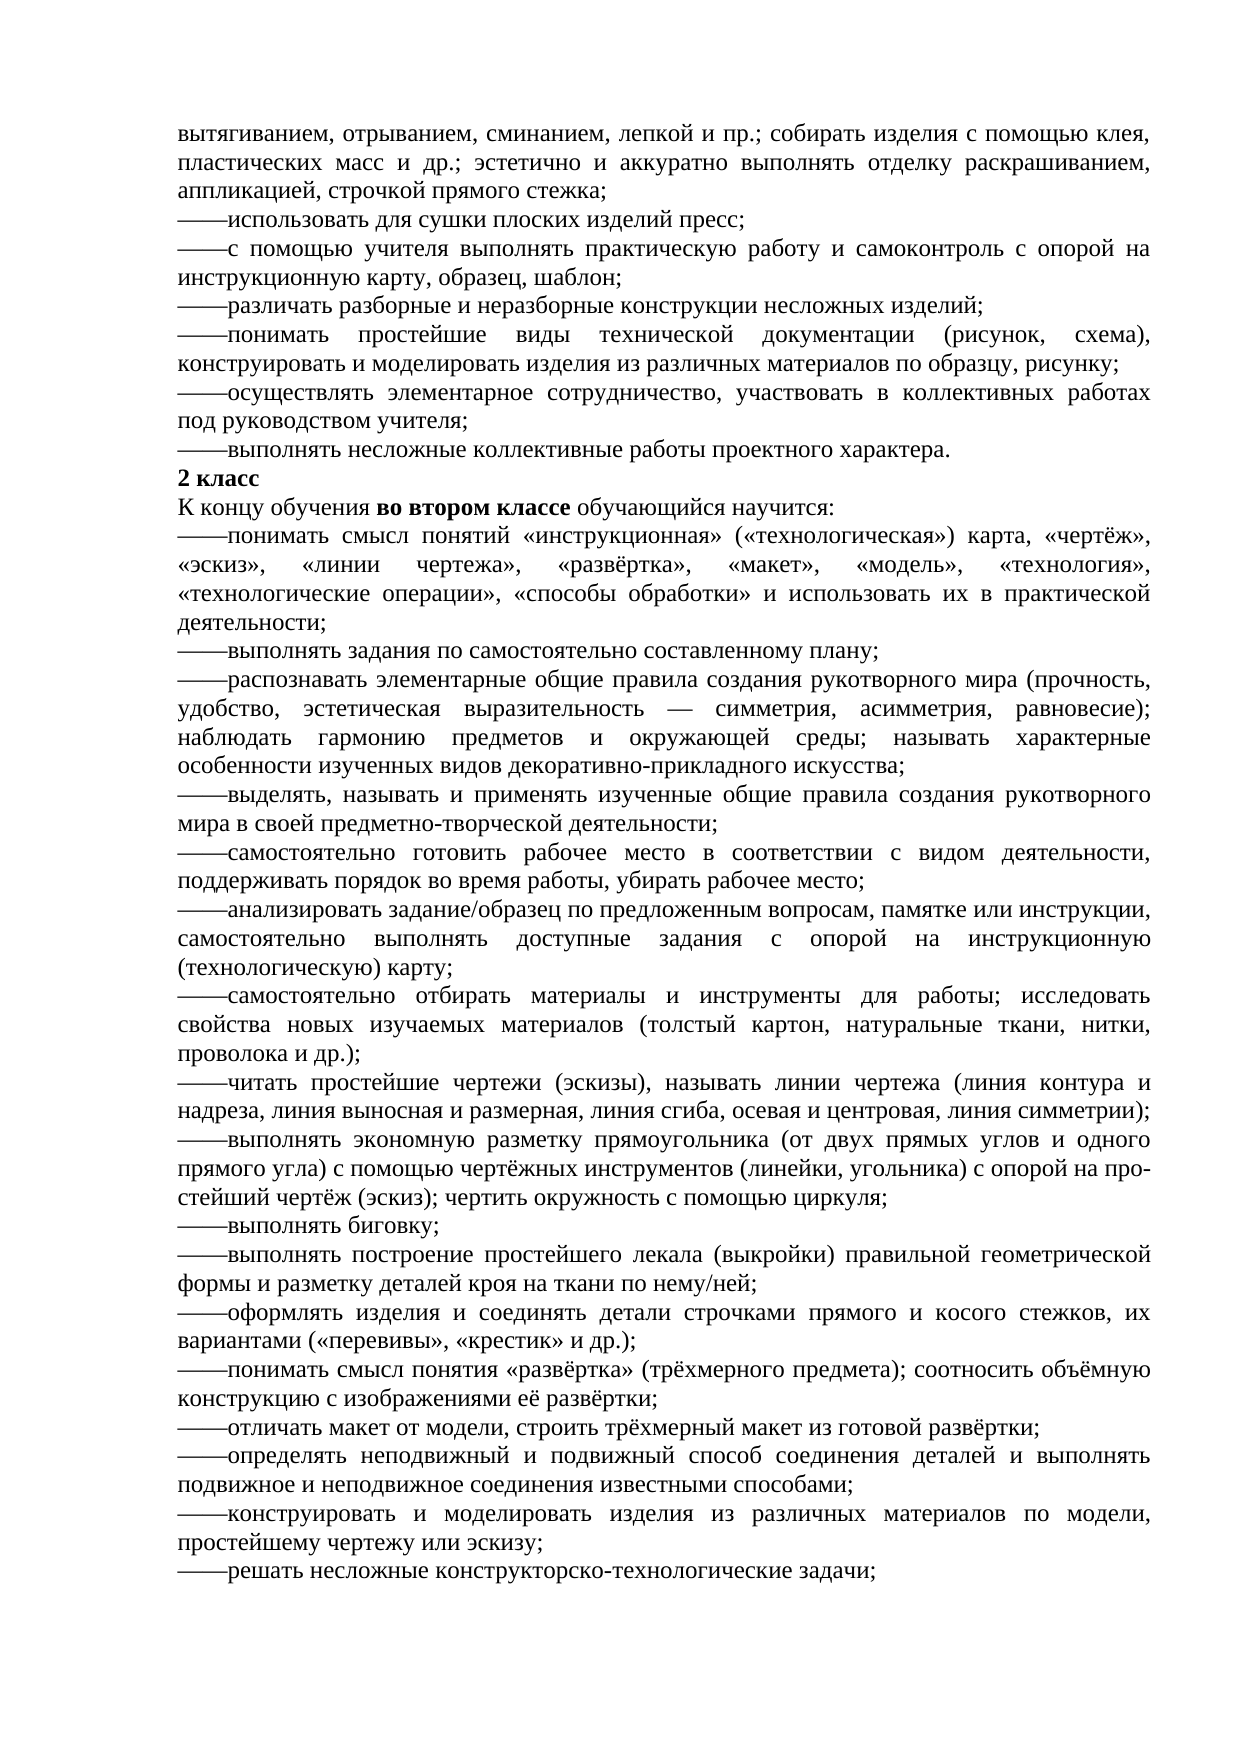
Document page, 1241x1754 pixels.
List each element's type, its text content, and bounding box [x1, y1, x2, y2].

text ——выполнять экономную разметку прямоугольника (от двух прямых углов и одного прямого угла) с помощью чертёжных инструментов (линейки, угольника) с опорой на про- [177, 1124, 1152, 1182]
text ——выполнять задания по самостоятельно составленному плану; [177, 636, 1152, 664]
text ——выполнять биговку; [177, 1211, 1152, 1239]
text ——выделять, называть и применять изученные общие правила создания рукотворного мира в своей предметно-творческой деятельности; [177, 779, 1152, 837]
text ——самостоятельно готовить рабочее место в соответствии с видом деятельности, поддерживать порядок во время работы, убирать рабочее место; [177, 837, 1152, 894]
text ——выполнять построение простейшего лекала (выкройки) правильной геометрической формы и разметку деталей кроя на ткани по нему/ней; [177, 1239, 1152, 1297]
text ——распознавать элементарные общие правила создания рукотворного мира (прочность, удобство, эстетическая выразительность — симметрия, асимметрия, равновесие); наблюдать гармонию предметов и окружающей среды; называть характерные особенности изученных видов декоративно-прикладного искусства; [177, 664, 1152, 779]
text ——определять неподвижный и подвижный способ соединения деталей и выполнять подвижное и неподвижное соединения известными способами; [177, 1441, 1152, 1498]
text ——читать простейшие чертежи (эскизы), называть линии чертежа (линия контура и надреза, линия выносная и размерная, линия сгиба, осевая и центровая, линия симметрии); [177, 1067, 1152, 1124]
text ——с помощью учителя выполнять практическую работу и самоконтроль с опорой на инструкционную карту, образец, шаблон; [177, 233, 1152, 291]
text К концу обучения во втором классе обучающийся научится: [177, 492, 1152, 521]
text ——понимать смысл понятий «инструкционная» («технологическая») карта, «чертёж», «эскиз», «линии чертежа», «развёртка», «макет», «модель», «технология», «технологические операции», «способы обработки» и использовать их в практической деятельности; [177, 521, 1152, 636]
text ——различать разборные и неразборные конструкции несложных изделий; [177, 291, 1152, 319]
text стейший чертёж (эскиз); чертить окружность с помощью циркуля; [177, 1182, 1152, 1211]
text ——использовать для сушки плоских изделий пресс; [177, 204, 1152, 233]
text ——выполнять несложные коллективные работы проектного характера. [177, 434, 1152, 463]
text 2 класс [177, 463, 1152, 492]
text ——конструировать и моделировать изделия из различных материалов по модели, простейшему чертежу или эскизу; [177, 1498, 1152, 1556]
text ——оформлять изделия и соединять детали строчками прямого и косого стежков, их вариантами («перевивы», «крестик» и др.); [177, 1297, 1152, 1354]
text ——осуществлять элементарное сотрудничество, участвовать в коллективных работах под руководством учителя; [177, 377, 1152, 434]
text ——понимать простейшие виды технической документации (рисунок, схема), конструировать и моделировать изделия из различных материалов по образцу, рисунку; [177, 319, 1152, 377]
text ——понимать смысл понятия «развёртка» (трёхмерного предмета); соотносить объёмную конструкцию с изображениями её развёртки; [177, 1354, 1152, 1412]
text ——решать несложные конструкторско-технологические задачи; [177, 1556, 1152, 1584]
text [177, 118, 1152, 204]
text ——отличать макет от модели, строить трёхмерный макет из готовой развёртки; [177, 1412, 1152, 1441]
text ——самостоятельно отбирать материалы и инструменты для работы; исследовать свойства новых изучаемых материалов (толстый картон, натуральные ткани, нитки, проволока и др.); [177, 981, 1152, 1067]
text ——анализировать задание/образец по предложенным вопросам, памятке или инструкции, самостоятельно выполнять доступные задания с опорой на инструкционную (технологическую) карту; [177, 894, 1152, 981]
